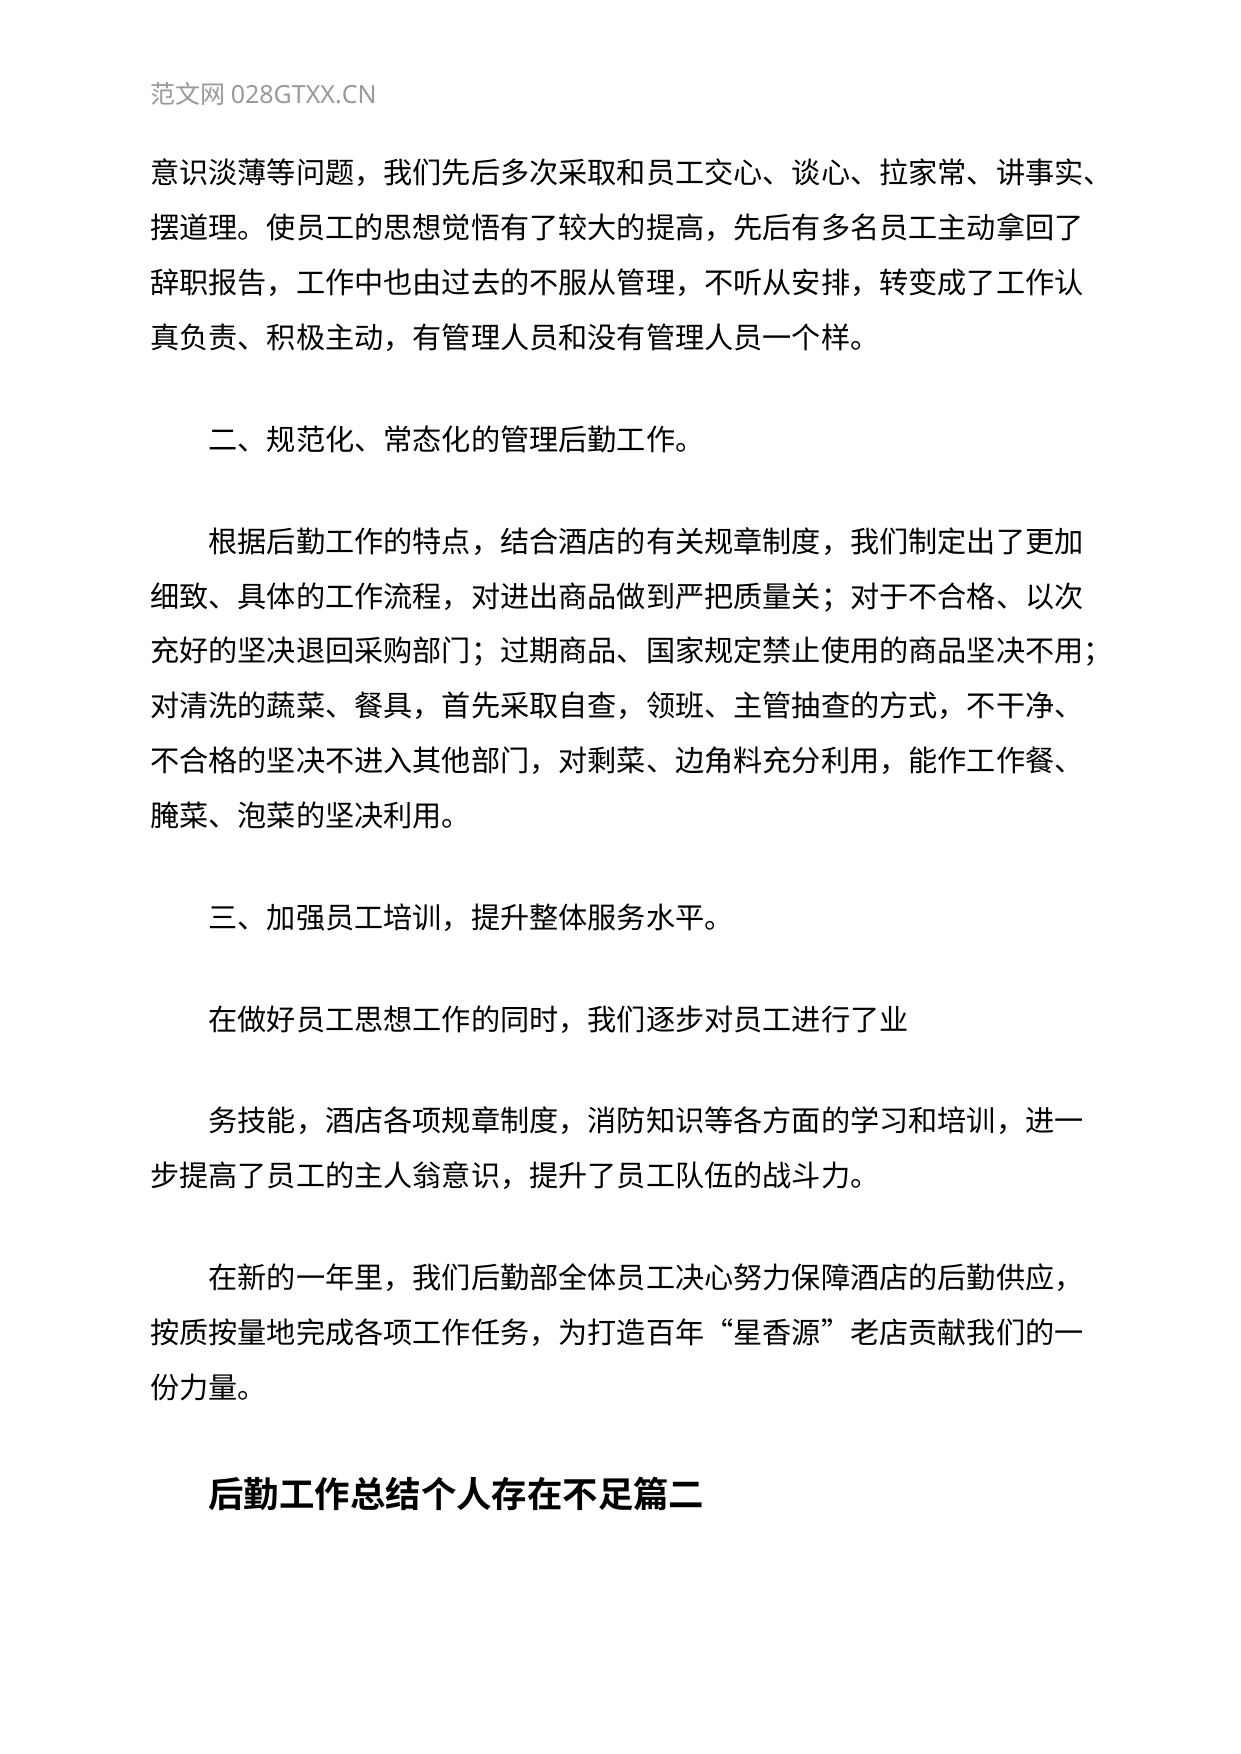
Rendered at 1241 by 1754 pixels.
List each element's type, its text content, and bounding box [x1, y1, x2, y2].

text 三、加强员工培训，提升整体服务水平。 [150, 894, 1090, 937]
text 二、规范化、常态化的管理后勤工作。 [150, 416, 1090, 459]
text 根据后勤工作的特点，结合酒店的有关规章制度，我们制定出了更加细致、具体的工作流程，对进出商品做到严把质量关；对于不合格、以次充好的坚决退回采购部门；过期商品、国家规定禁止使用的商品坚决不用；对清洗的蔬菜、餐具，首先采取自查，领班、主管抽查的方式，不干净、不合格的坚决不进入其他部门，对剩菜、边角料充分利用，能作工作餐、腌菜、泡菜的坚决利用。 [150, 518, 1090, 835]
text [150, 150, 1090, 357]
text 在做好员工思想工作的同时，我们逐步对员工进行了业 [150, 996, 1090, 1038]
text 在新的一年里，我们后勤部全体员工决心努力保障酒店的后勤供应，按质按量地完成各项工作任务，为打造百年“星香源”老店贡献我们的一份力量。 [150, 1255, 1090, 1407]
text 后勤工作总结个人存在不足篇二 [150, 1466, 1090, 1517]
text 务技能，酒店各项规章制度，消防知识等各方面的学习和培训，进一步提高了员工的主人翁意识，提升了员工队伍的战斗力。 [150, 1098, 1090, 1195]
